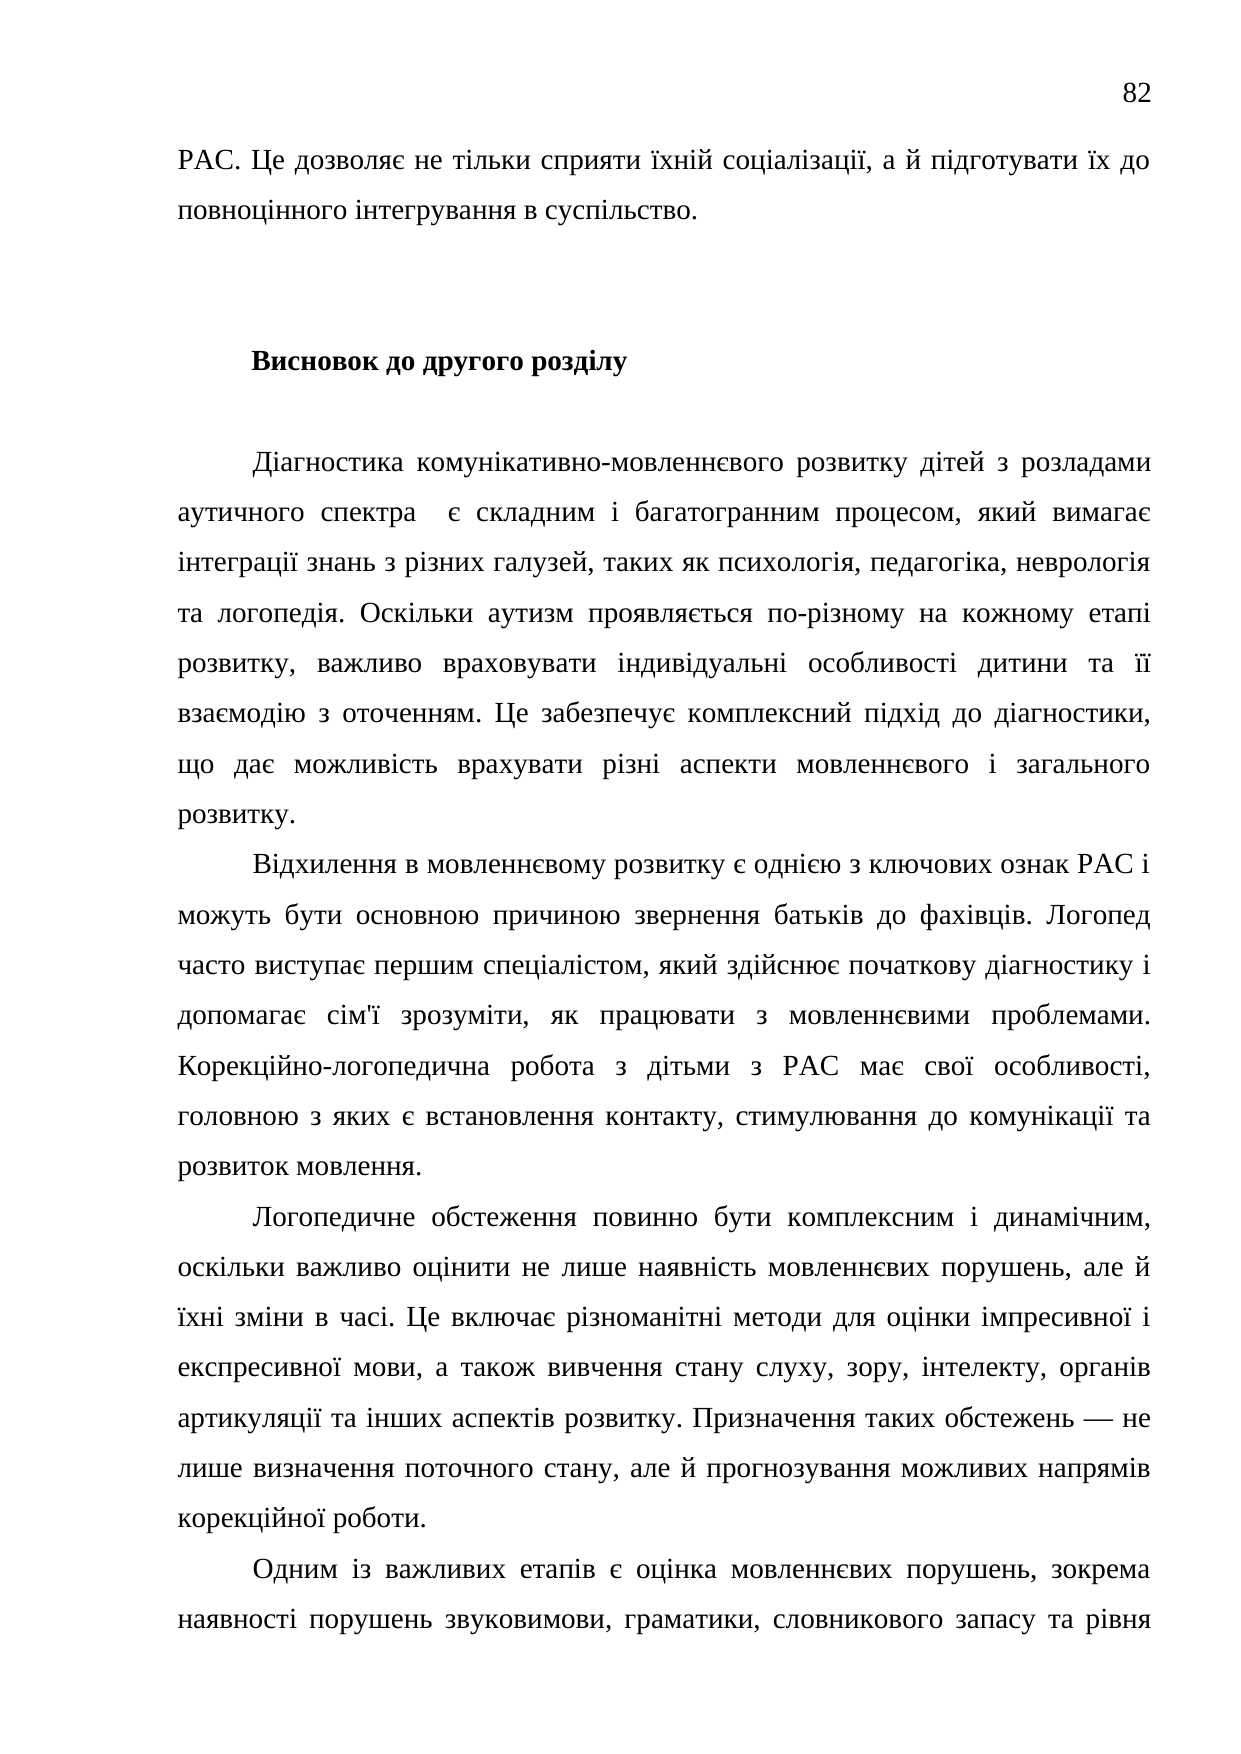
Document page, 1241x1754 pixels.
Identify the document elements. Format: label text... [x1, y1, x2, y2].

text Діагностика комунікативно-мовленнєвого розвитку дітей з розладами аутичного спектра є складним і багатогранним процесом, який вимагає інтеграції знань з різних галузей, таких як психологія, педагогіка, неврологія та логопедія. Оскільки аутизм проявляється по-різному на кожному етапі розвитку, важливо враховувати індивідуальні особливості дитини та її взаємодію з оточенням. Це забезпечує комплексний підхід до діагностики, що дає можливість врахувати різні аспекти мовленнєвого і загального розвитку. [177, 444, 1152, 830]
text Висновок до другого розділу [177, 343, 1152, 377]
text Логопедичне обстеження повинно бути комплексним і динамічним, оскільки важливо оцінити не лише наявність мовленнєвих порушень, але й їхні зміни в часі. Це включає різноманітні методи для оцінки імпресивної і експресивної мови, а також вивчення стану слуху, зору, інтелекту, органів артикуляції та інших аспектів розвитку. Призначення таких обстежень — не лише визначення поточного стану, але й прогнозування можливих напрямів корекційної роботи. [177, 1199, 1152, 1534]
text Відхилення в мовленнєвому розвитку є однією з ключових ознак РАС і можуть бути основною причиною звернення батьків до фахівців. Логопед часто виступає першим спеціалістом, який здійснює початкову діагностику і допомагає сім'ї зрозуміти, як працювати з мовленнєвими проблемами. Корекційно-логопедична робота з дітьми з РАС має свої особливості, головною з яких є встановлення контакту, стимулювання до комунікації та розвиток мовлення. [177, 846, 1152, 1182]
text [177, 1551, 1152, 1635]
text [177, 142, 1152, 226]
